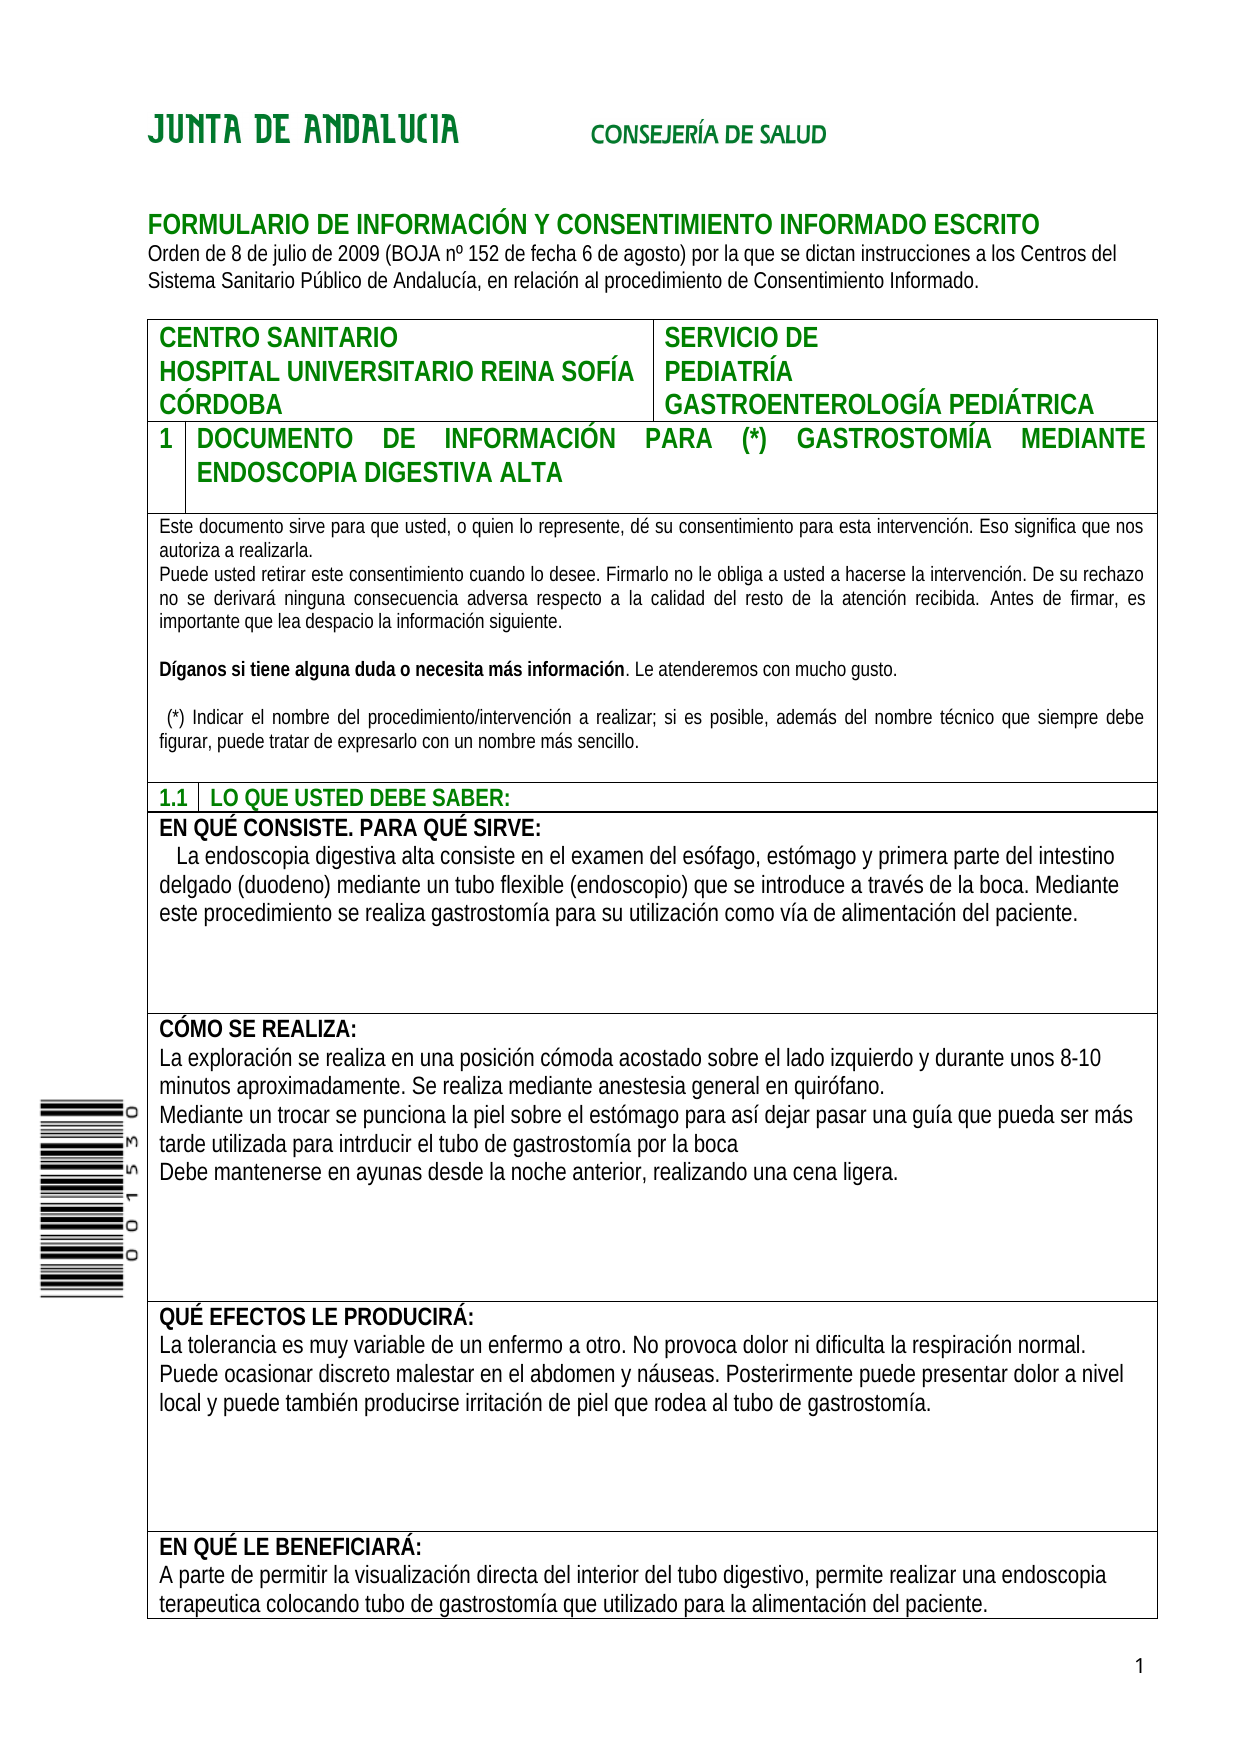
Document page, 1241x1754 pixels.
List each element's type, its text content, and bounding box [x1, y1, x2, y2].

table_cell CÓMO SE REALIZA: La exploración se realiza en una posición cómoda acostado sobre el lado izquierdo y durante unos 8-10 minutos aproximadamente. Se realiza mediante anestesia general en quirófano. Mediante un trocar se punciona la piel sobre el estómago para así dejar pasar una guía que pueda ser más tarde utilizada para intrducir el tubo de gastrostomía por la boca Debe mantenerse en ayunas desde la noche anterior, realizando una cena ligera. [148, 1014, 1157, 1301]
table_cell QUÉ EFECTOS LE PRODUCIRÁ: La tolerancia es muy variable de un enfermo a otro. No provoca dolor ni dificulta la respiración normal. Puede ocasionar discreto malestar en el abdomen y náuseas. Posterirmente puede presentar dolor a nivel local y puede también producirse irritación de piel que rodea al tubo de gastrostomía. [148, 1302, 1157, 1531]
table_cell EN QUÉ CONSISTE. PARA QUÉ SIRVE: La endoscopia digestiva alta consiste en el examen del esófago, estómago y primera parte del intestino delgado (duodeno) mediante un tubo flexible (endoscopio) que se introduce a través de la boca. Mediante este procedimiento se realiza gastrostomía para su utilización como vía de alimentación del paciente. [148, 813, 1157, 1013]
subtitle FORMULARIO DE INFORMACIÓN Y CONSENTIMIENTO INFORMADO ESCRITO [148, 207, 1146, 240]
table_cell 1.1 [148, 783, 198, 811]
table_cell Este documento sirve para que usted, o quien lo represente, dé su consentimiento para esta intervención. Eso significa que nos autoriza a realizarla. Puede usted retirar este consentimiento cuando lo desee. Firmarlo no le obliga a usted a hacerse su rechazo no se derivará ninguna consecuencia adversa respecto a la calidad del resto de la atención recibida. Antes de firmar, es importante que lea despacio la información siguiente. Díganos si tiene alguna duda o necesita más información. Le atenderemos con mucho gusto. (*) Indicar el nombre del procedimiento/intervención a realizar; si es posible, además del nombre técnico que siempre debe figurar, puede tratar de expresarlo con un nombre más sencillo. [148, 514, 1157, 782]
text Orden de 8 de julio de 2009 (BOJA nº 152 de fecha 6 de agosto) por la que se dictan instrucciones a los Centros del Sistema Sanitario Público de Andalucía, en relación al procedimiento de Consentimiento Informado. [148, 240, 1146, 293]
table_cell DOCUMENTO DE INFORMACIÓN PARA (*) GASTROSTOMÍA MEDIANTE ENDOSCOPIA DIGESTIVA ALTA [186, 422, 1157, 512]
table_header SERVICIO DE PEDIATRÍA GASTROENTEROLOGÍA PEDIÁTRICA [654, 320, 1157, 421]
picture [590, 118, 830, 145]
picture [147, 112, 462, 145]
table_cell LO QUE USTED DEBE SABER: [199, 783, 1157, 811]
table_cell 1 [148, 422, 185, 512]
table_header CENTRO SANITARIO HOSPITAL UNIVERSITARIO REINA SOFÍA CÓRDOBA [148, 320, 653, 421]
